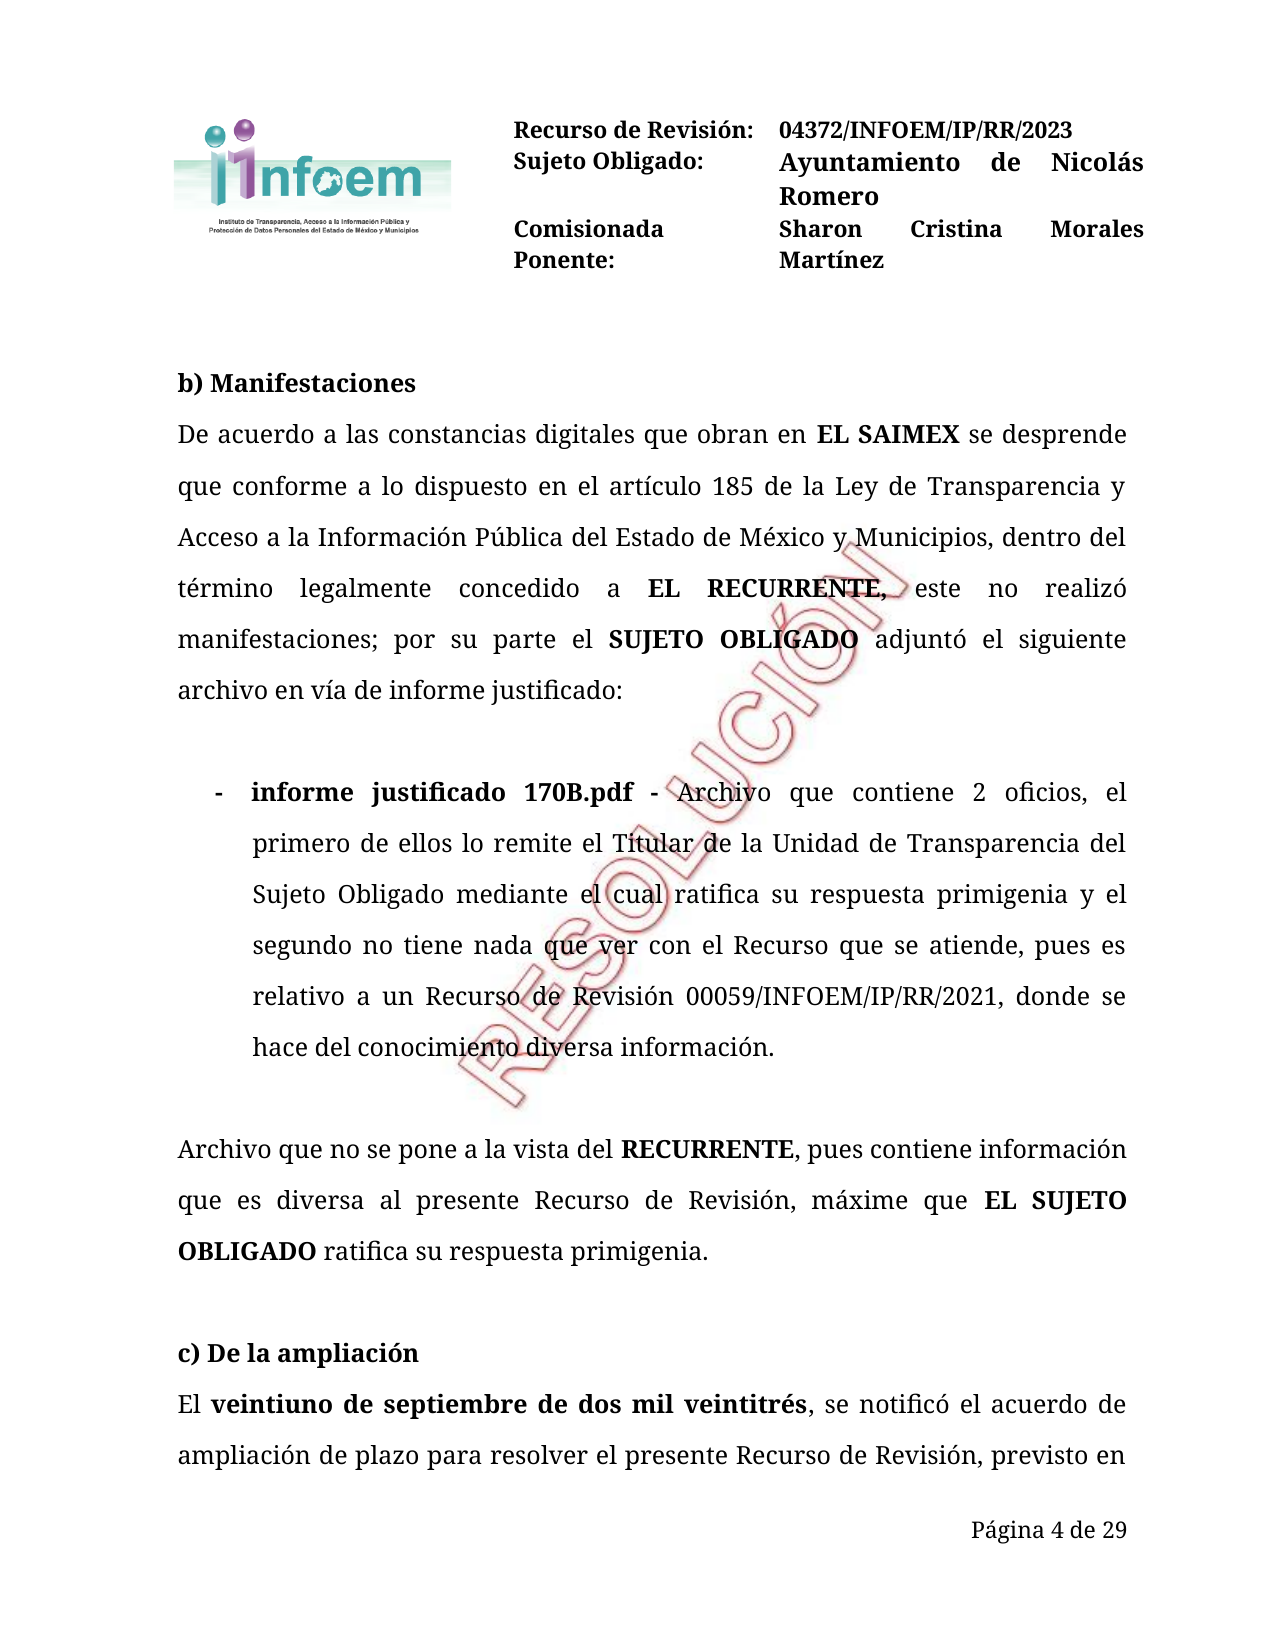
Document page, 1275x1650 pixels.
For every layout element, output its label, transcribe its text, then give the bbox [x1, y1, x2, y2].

picture [783, 124, 787, 137]
text Archivo que no se pone a la vista del RECURRENTE, pues contiene información que es diversa al presente Recurso de Revisión, máxime que EL SUJETO OBLIGADO ratifica su respuesta primigenia. [177, 1132, 1127, 1268]
text c) De la ampliación [177, 1336, 1127, 1370]
picture [866, 124, 872, 133]
picture [1038, 124, 1042, 137]
picture [116, 113, 1242, 1625]
text b) Manifestaciones [177, 366, 1127, 400]
text De acuerdo a las constancias digitales que obran en EL SAIMEX se desprende que conforme a lo dispuesto en el artículo 185 de la Ley de Transparencia y Acceso a la Información Pública del Estado de México y Municipios, dentro del término legalmente concedido a EL RECURRENTE, este no realizó manifestaciones; por su parte el SUJETO OBLIGADO adjuntó el siguiente archivo en vía de informe justificado: [177, 417, 1127, 706]
list informe justificado 170B.pdf - Archivo que contiene 2 oficios, el primero de ellos lo remite el Titular de la Unidad de Transparencia del Sujeto Obligado mediante el cual ratifica su respuesta primigenia y el segundo no tiene nada que ver con el Recurso que se atiende, pues es relativo a un Recurso de Revisión 00059/INFOEM/IP/RR/2021, donde se hace del conocimiento diversa información. [215, 774, 1127, 1064]
picture [790, 124, 796, 132]
picture [793, 124, 798, 132]
picture [932, 124, 938, 131]
picture [896, 124, 904, 137]
